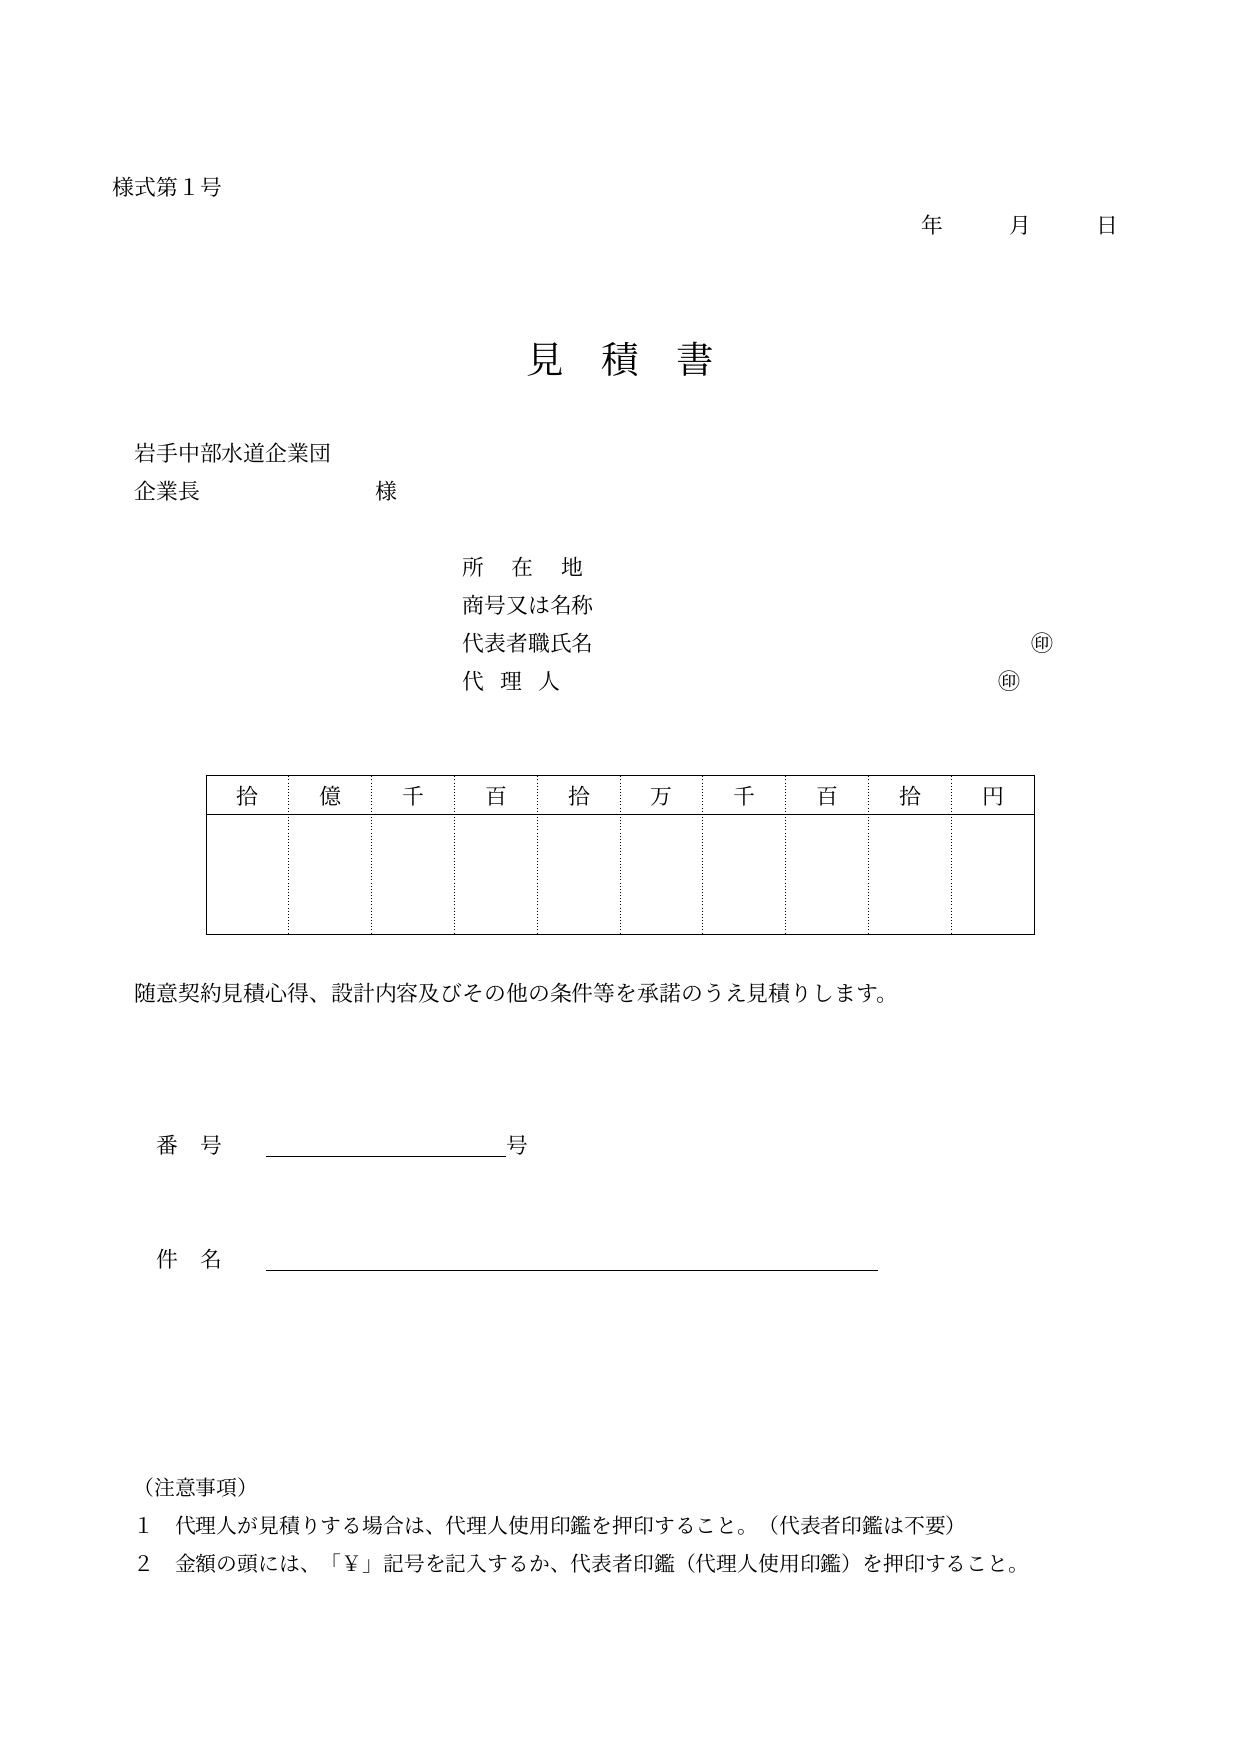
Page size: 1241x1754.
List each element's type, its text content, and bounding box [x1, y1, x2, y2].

text 商号又は名称 [112, 585, 1128, 623]
table_cell [951, 815, 1034, 934]
table_header 拾 [207, 776, 289, 814]
text 様式第１号 [112, 167, 1128, 205]
table_header 円 [951, 776, 1034, 814]
table_header 拾 [869, 776, 951, 814]
table_cell [703, 815, 786, 934]
table_cell [289, 815, 372, 934]
table_header 百 [455, 776, 537, 814]
text 岩手中部水道企業団 [112, 433, 1128, 471]
text （注意事項） [112, 1468, 1128, 1506]
text 件 名 [112, 1239, 1128, 1277]
text 随意契約見積心得、設計内容及びその他の条件等を承諾のうえ見積りします。 [112, 973, 1128, 1011]
text 見 積 書 [112, 319, 1128, 395]
table_cell [786, 815, 868, 934]
table_header 千 [372, 776, 454, 814]
table_header 百 [786, 776, 868, 814]
text ２ 金額の頭には、「￥」記号を記入するか、代表者印鑑（代理人使用印鑑）を押印すること。 [112, 1544, 1128, 1582]
table_cell [455, 815, 537, 934]
table_header 万 [620, 776, 703, 814]
table_header 千 [703, 776, 786, 814]
table_header 拾 [537, 776, 620, 814]
table_cell [537, 815, 620, 934]
text 番 号 号 [112, 1125, 1128, 1163]
text １ 代理人が見積りする場合は、代理人使用印鑑を押印すること。（代表者印鑑は不要） [112, 1506, 1128, 1544]
table_cell [869, 815, 951, 934]
table_cell [207, 815, 289, 934]
table_header 億 [289, 776, 372, 814]
text 所 在 地 [112, 547, 1128, 585]
table_cell [372, 815, 454, 934]
text 代表者職氏名 ㊞ [112, 623, 1128, 661]
text 年 月 日 [112, 205, 1128, 243]
table_cell [620, 815, 703, 934]
text 代理人 ㊞ [112, 661, 1128, 699]
text 企業長 様 [112, 471, 1128, 509]
